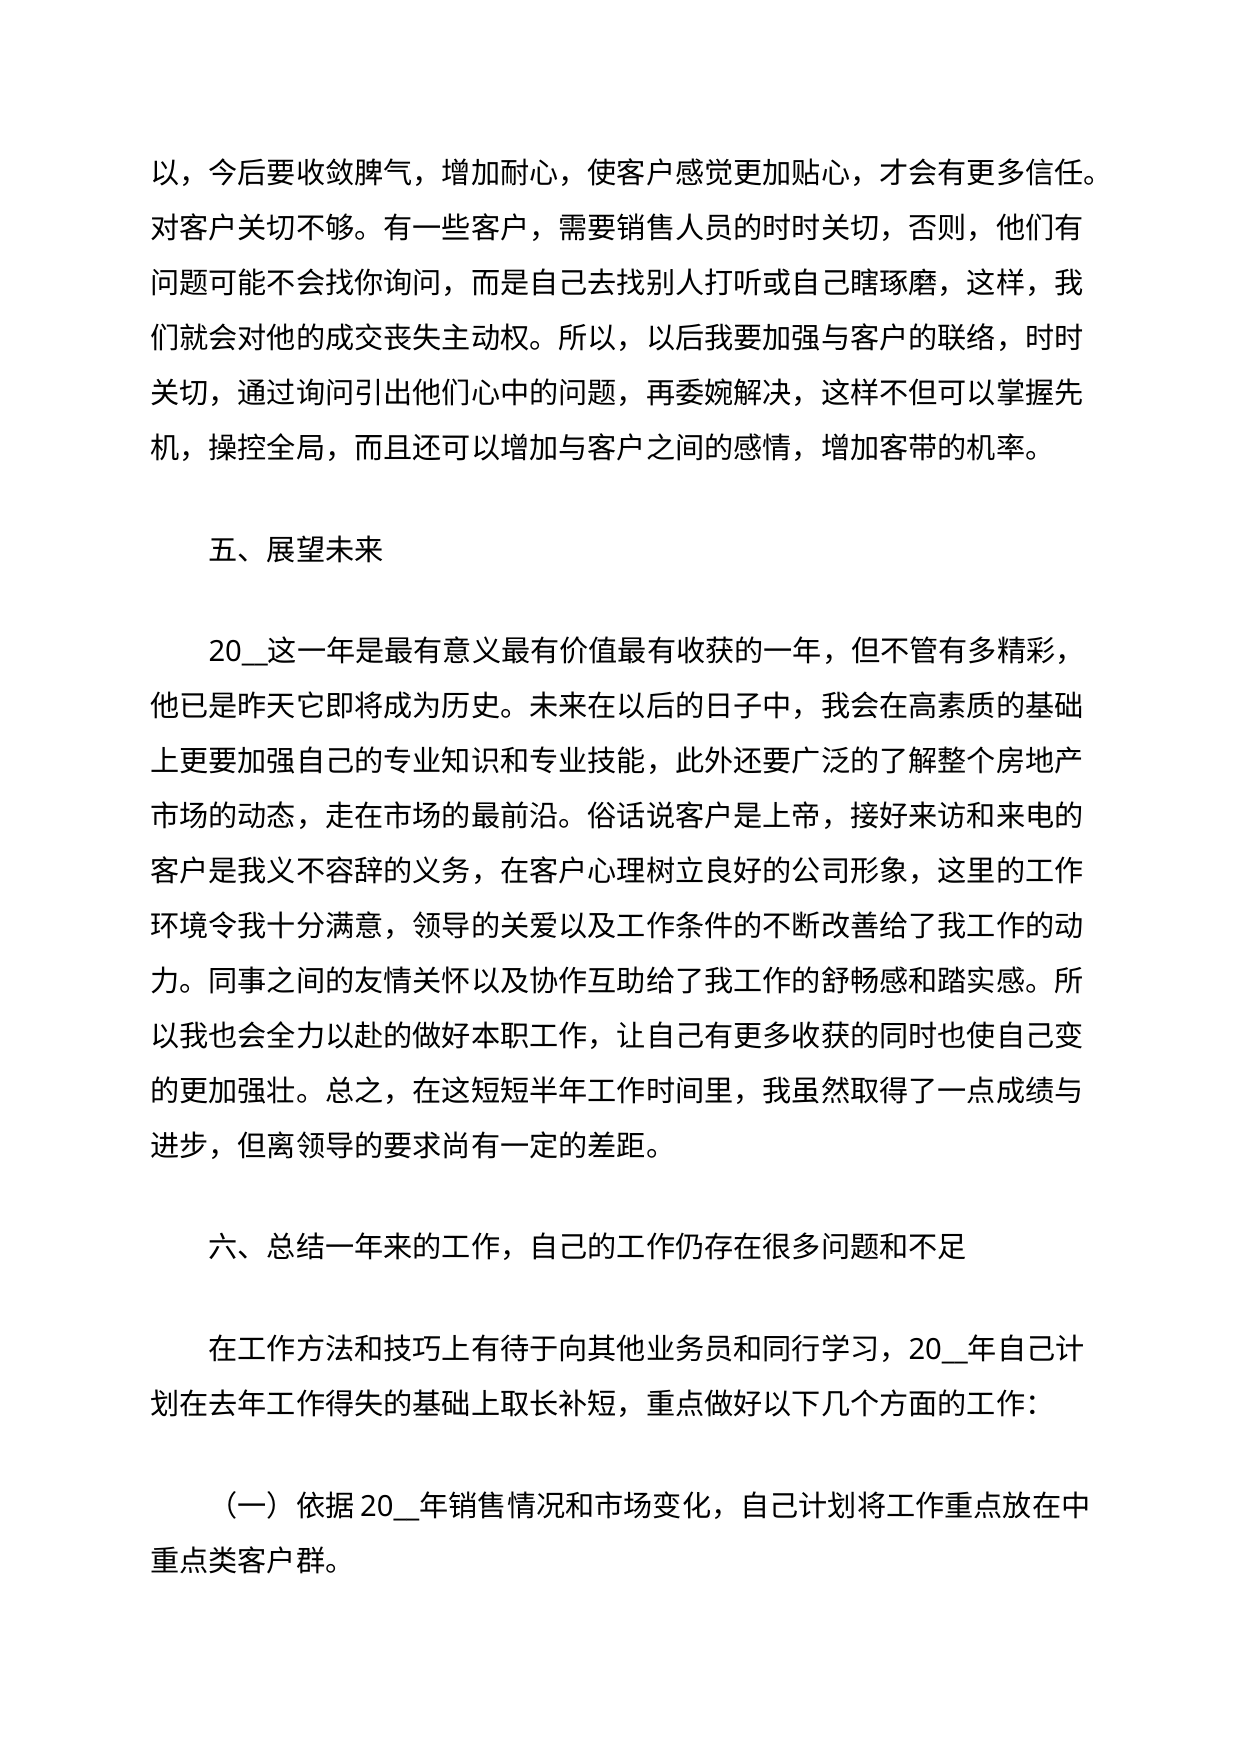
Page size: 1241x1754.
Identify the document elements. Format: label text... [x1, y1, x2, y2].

text 六、总结一年来的工作，自己的工作仍存在很多问题和不足 [150, 1224, 1090, 1266]
text 五、展望未来 [150, 526, 1090, 568]
text （一）依据20__年销售情况和市场变化，自己计划将工作重点放在中重点类客户群。 [150, 1482, 1090, 1580]
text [150, 150, 1090, 467]
text 在工作方法和技巧上有待于向其他业务员和同行学习，20__年自己计划在去年工作得失的基础上取长补短，重点做好以下几个方面的工作： [150, 1326, 1090, 1423]
text 20__这一年是最有意义最有价值最有收获的一年，但不管有多精彩，他已是昨天它即将成为历史。未来在以后的日子中，我会在高素质的基础上更要加强自己的专业知识和专业技能，此外还要广泛的了解整个房地产市场的动态，走在市场的最前沿。俗话说客户是上帝，接好来访和来电的客户是我义不容辞的义务，在客户心理树立良好的公司形象，这里的工作环境令我十分满意，领导的关爱以及工作条件的不断改善给了我工作的动力。同事之间的友情关怀以及协作互助给了我工作的舒畅感和踏实感。所以我也会全力以赴的做好本职工作，让自己有更多收获的同时也使自己变的更加强壮。总之，在这短短半年工作时间里，我虽然取得了一点成绩与进步，但离领导的要求尚有一定的差距。 [150, 628, 1090, 1164]
